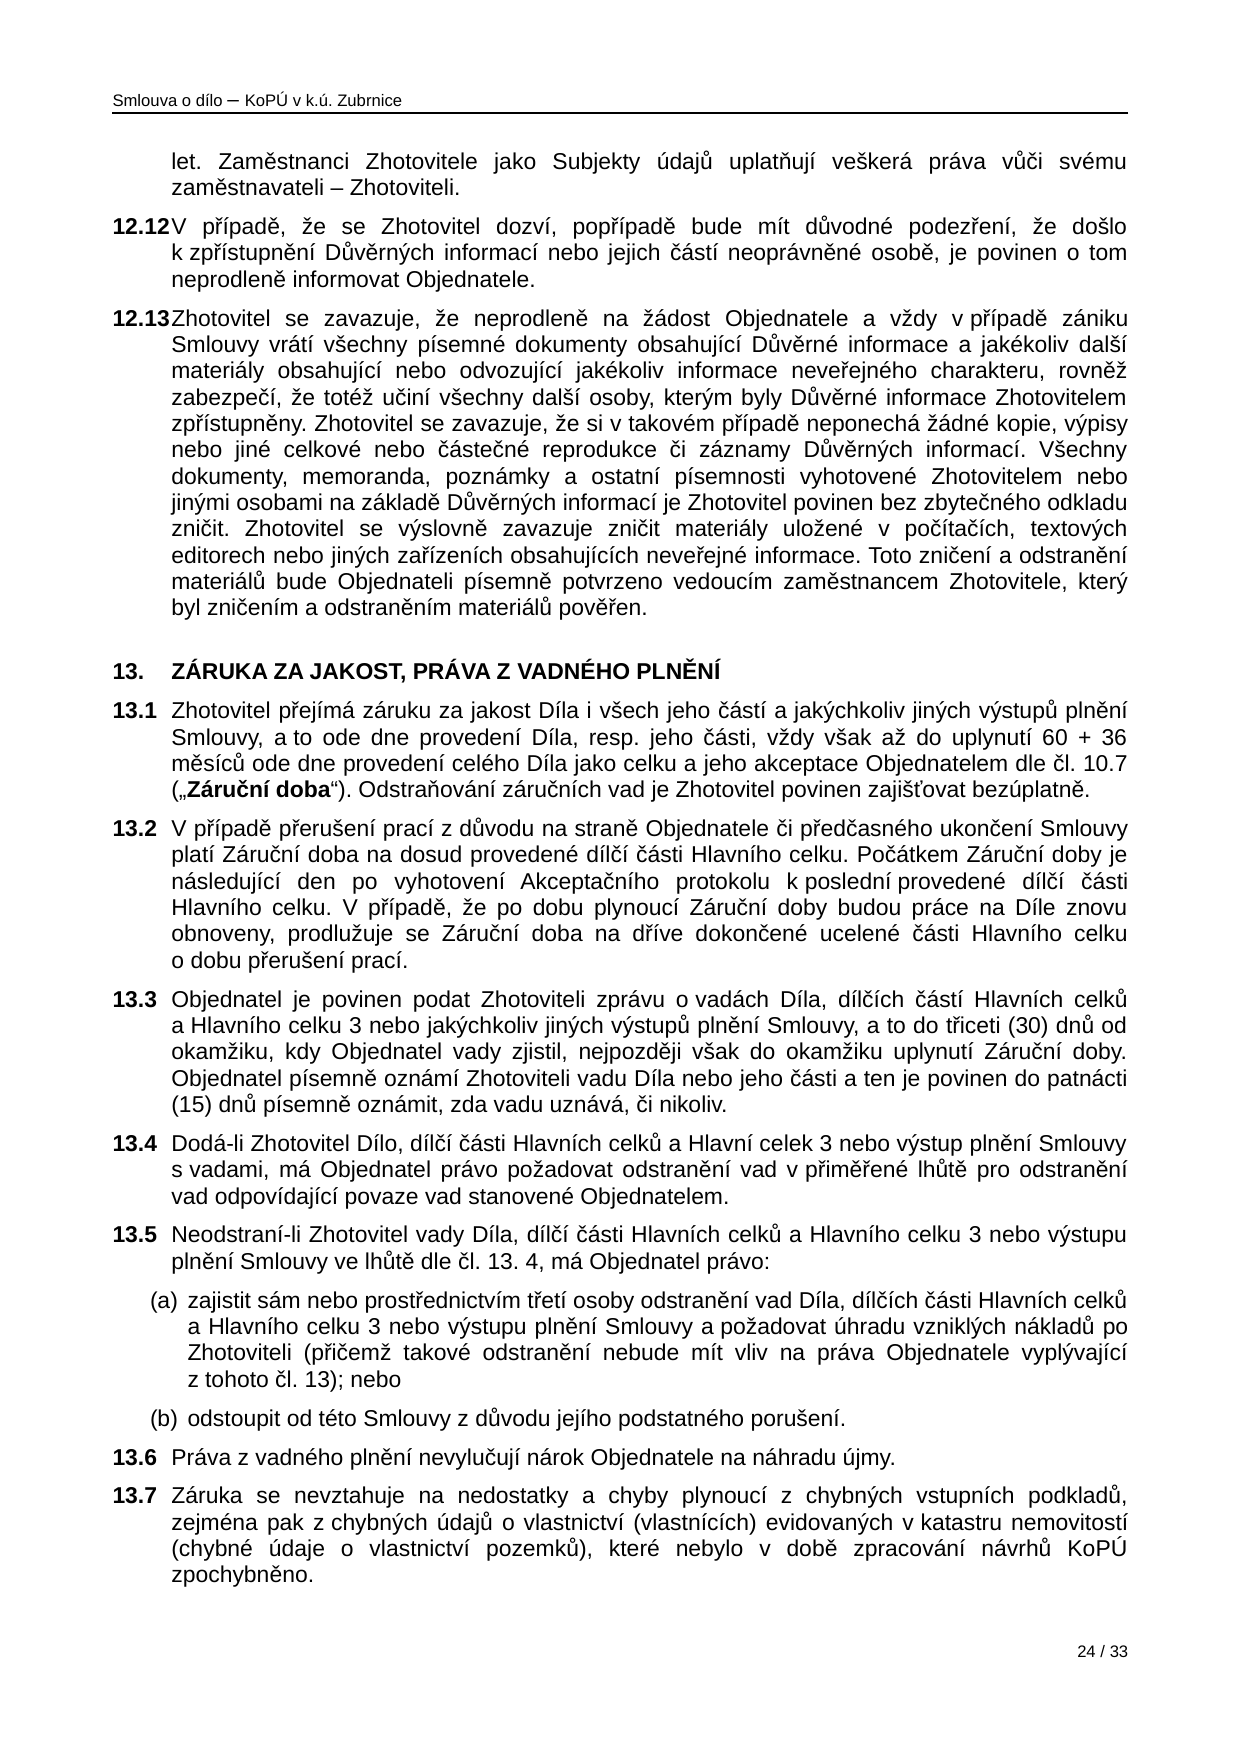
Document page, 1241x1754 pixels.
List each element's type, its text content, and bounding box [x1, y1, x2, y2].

text Zhotovitel se zavazuje, že neprodleně na žádost Objednatele a vždy v případě zániku Smlouvy vrátí všechny písemné dokumenty obsahující Důvěrné informace a jakékoliv další materiály obsahující nebo odvozující jakékoliv informace neveřejného charakteru, rovněž zabezpečí, že totéž učiní všechny další osoby, kterým byly Důvěrné informace Zhotovitelem zpřístupněny. Zhotovitel se zavazuje, že si v takovém případě neponechá žádné kopie, výpisy nebo jiné celkové nebo částečné reprodukce či záznamy Důvěrných informací. Všechny dokumenty, memoranda, poznámky a ostatní písemnosti vyhotovené Zhotovitelem nebo jinými osobami na základě Důvěrných informací je Zhotovitel povinen bez zbytečného odkladu zničit. Zhotovitel se výslovně zavazuje zničit materiály uložené v počítačích, textových editorech nebo jiných zařízeních obsahujících neveřejné informace. Toto zničení a odstranění materiálů bude Objednateli písemně potvrzeno vedoucím zaměstnancem Zhotovitele, který byl zničením a odstraněním materiálů pověřen. [112, 304, 1128, 621]
text Záruka za jakost, práva z vadného plnění [112, 658, 1128, 684]
text Zhotovitel přejímá záruku za jakost Díla i všech jeho částí a jakýchkoliv jiných výstupů plnění Smlouvy, a to ode dne provedení Díla, resp. jeho části, vždy však až do uplynutí 60 + 36 měsíců ode dne provedení celého Díla jako celku a jeho akceptace Objednatelem dle čl. 10.7 („Záruční doba“). Odstraňování záručních vad je Zhotovitel povinen zajišťovat bezúplatně. [112, 697, 1128, 802]
list odstoupit od této Smlouvy z důvodu jejího podstatného porušení. [150, 1404, 1128, 1431]
text Dodá-li Zhotovitel Dílo, dílčí části Hlavních celků a Hlavní celek 3 nebo výstup plnění Smlouvy s vadami, má Objednatel právo požadovat odstranění vad v přiměřené lhůtě pro odstranění vad odpovídající povaze vad stanovené Objednatelem. [112, 1130, 1128, 1209]
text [112, 148, 1128, 200]
text Práva z vadného plnění nevylučují nárok Objednatele na náhradu újmy. [112, 1443, 1128, 1470]
text Záruka se nevztahuje na nedostatky a chyby plynoucí z chybných vstupních podkladů, zejména pak z chybných údajů o vlastnictví (vlastnících) evidovaných v katastru nemovitostí (chybné údaje o vlastnictví pozemků), které nebylo v době zpracování návrhů KoPÚ zpochybněno. [112, 1482, 1128, 1588]
text V případě, že se Zhotovitel dozví, popřípadě bude mít důvodné podezření, že došlo k zpřístupnění Důvěrných informací nebo jejich částí neoprávněné osobě, je povinen o tom neprodleně informovat Objednatele. [112, 213, 1128, 292]
text V případě přerušení prací z důvodu na straně Objednatele či předčasného ukončení Smlouvy platí Záruční doba na dosud provedené dílčí části Hlavního celku. Počátkem Záruční doby je následující den po vyhotovení Akceptačního protokolu k poslední provedené dílčí části Hlavního celku. V případě, že po dobu plynoucí Záruční doby budou práce na Díle znovu obnoveny, prodlužuje se Záruční doba na dříve dokončené ucelené části Hlavního celku o dobu přerušení prací. [112, 815, 1128, 973]
text Neodstraní-li Zhotovitel vady Díla, dílčí části Hlavních celků a Hlavního celku 3 nebo výstupu plnění Smlouvy ve lhůtě dle čl. 13. 4, má Objednatel právo: [112, 1221, 1128, 1274]
list zajistit sám nebo prostřednictvím třetí osoby odstranění vad Díla, dílčích části Hlavních celků a Hlavního celku 3 nebo výstupu plnění Smlouvy a požadovat úhradu vzniklých nákladů po Zhotoviteli (přičemž takové odstranění nebude mít vliv na práva Objednatele vyplývající z tohoto čl. 13); nebo [150, 1287, 1128, 1392]
text Objednatel je povinen podat Zhotoviteli zprávu o vadách Díla, dílčích částí Hlavních celků a Hlavního celku 3 nebo jakýchkoliv jiných výstupů plnění Smlouvy, a to do třiceti (30) dnů od okamžiku, kdy Objednatel vady zjistil, nejpozději však do okamžiku uplynutí Záruční doby. Objednatel písemně oznámí Zhotoviteli vadu Díla nebo jeho části a ten je povinen do patnácti (15) dnů písemně oznámit, zda vadu uznává, či nikoliv. [112, 986, 1128, 1117]
